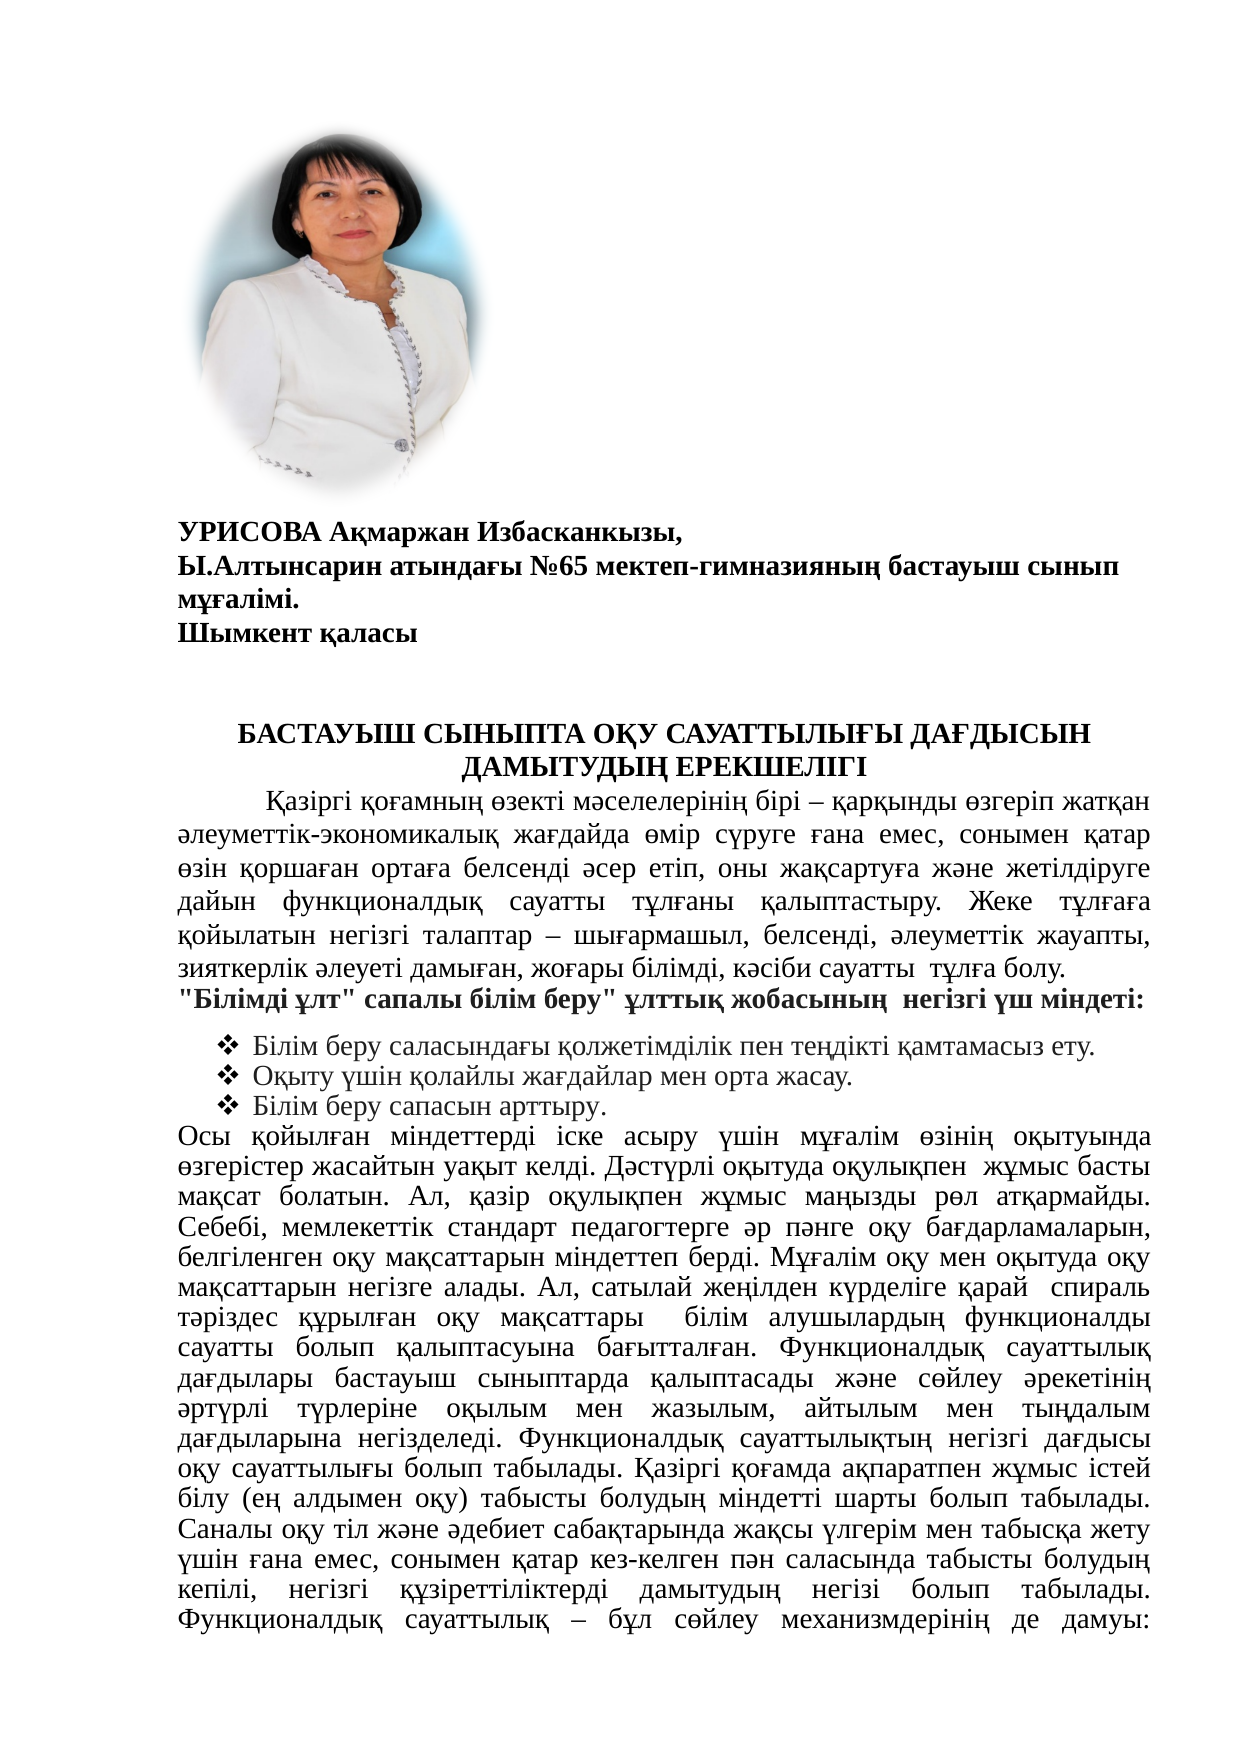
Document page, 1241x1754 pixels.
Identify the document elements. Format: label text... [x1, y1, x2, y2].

list Оқыту үшін қолайлы жағдайлар мен орта жасау. [215, 1061, 1152, 1091]
list Білім беру саласындағы қолжетімділік пен теңдікті қамтамасыз ету. [215, 1031, 1152, 1061]
picture [208, 149, 467, 480]
text БАСТАУЫШ СЫНЫПТА ОҚУ САУАТТЫЛЫҒЫ ДАҒДЫСЫН ДАМЫТУДЫҢ ЕРЕКШЕЛІГІ [177, 716, 1152, 783]
text "Білімді ұлт" сапалы білім беру" ұлттық жобасының негізгі үш міндеті: [177, 984, 1152, 1014]
text УРИСОВА Ақмаржан Избасканкызы, [177, 514, 1152, 548]
list Білім беру сапасын арттыру. [215, 1091, 1152, 1122]
text Қазіргі қоғамның өзекті мәселелерінің бірі – қарқынды өзгеріп жатқан әлеуметтік-экономикалық жағдайда өмір сүруге ғана емес, сонымен қатар өзін қоршаған ортаға белсенді әсер етіп, оны жақсартуға және жетілдіруге дайын функционалдық сауатты тұлғаны қалыптастыру. Жеке тұлғаға қойылатын негізгі талаптар – шығармашыл, белсенді, әлеуметтік жауапты, зияткерлік әлеуеті дамыған, жоғары білімді, кәсіби сауатты тұлға болу. [177, 783, 1152, 984]
text Ы.Алтынсарин атындағы №65 мектеп-гимназияның бастауыш сынып мұғалімі. [177, 548, 1152, 615]
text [177, 1122, 1152, 1635]
text Шымкент қаласы [177, 615, 1152, 649]
